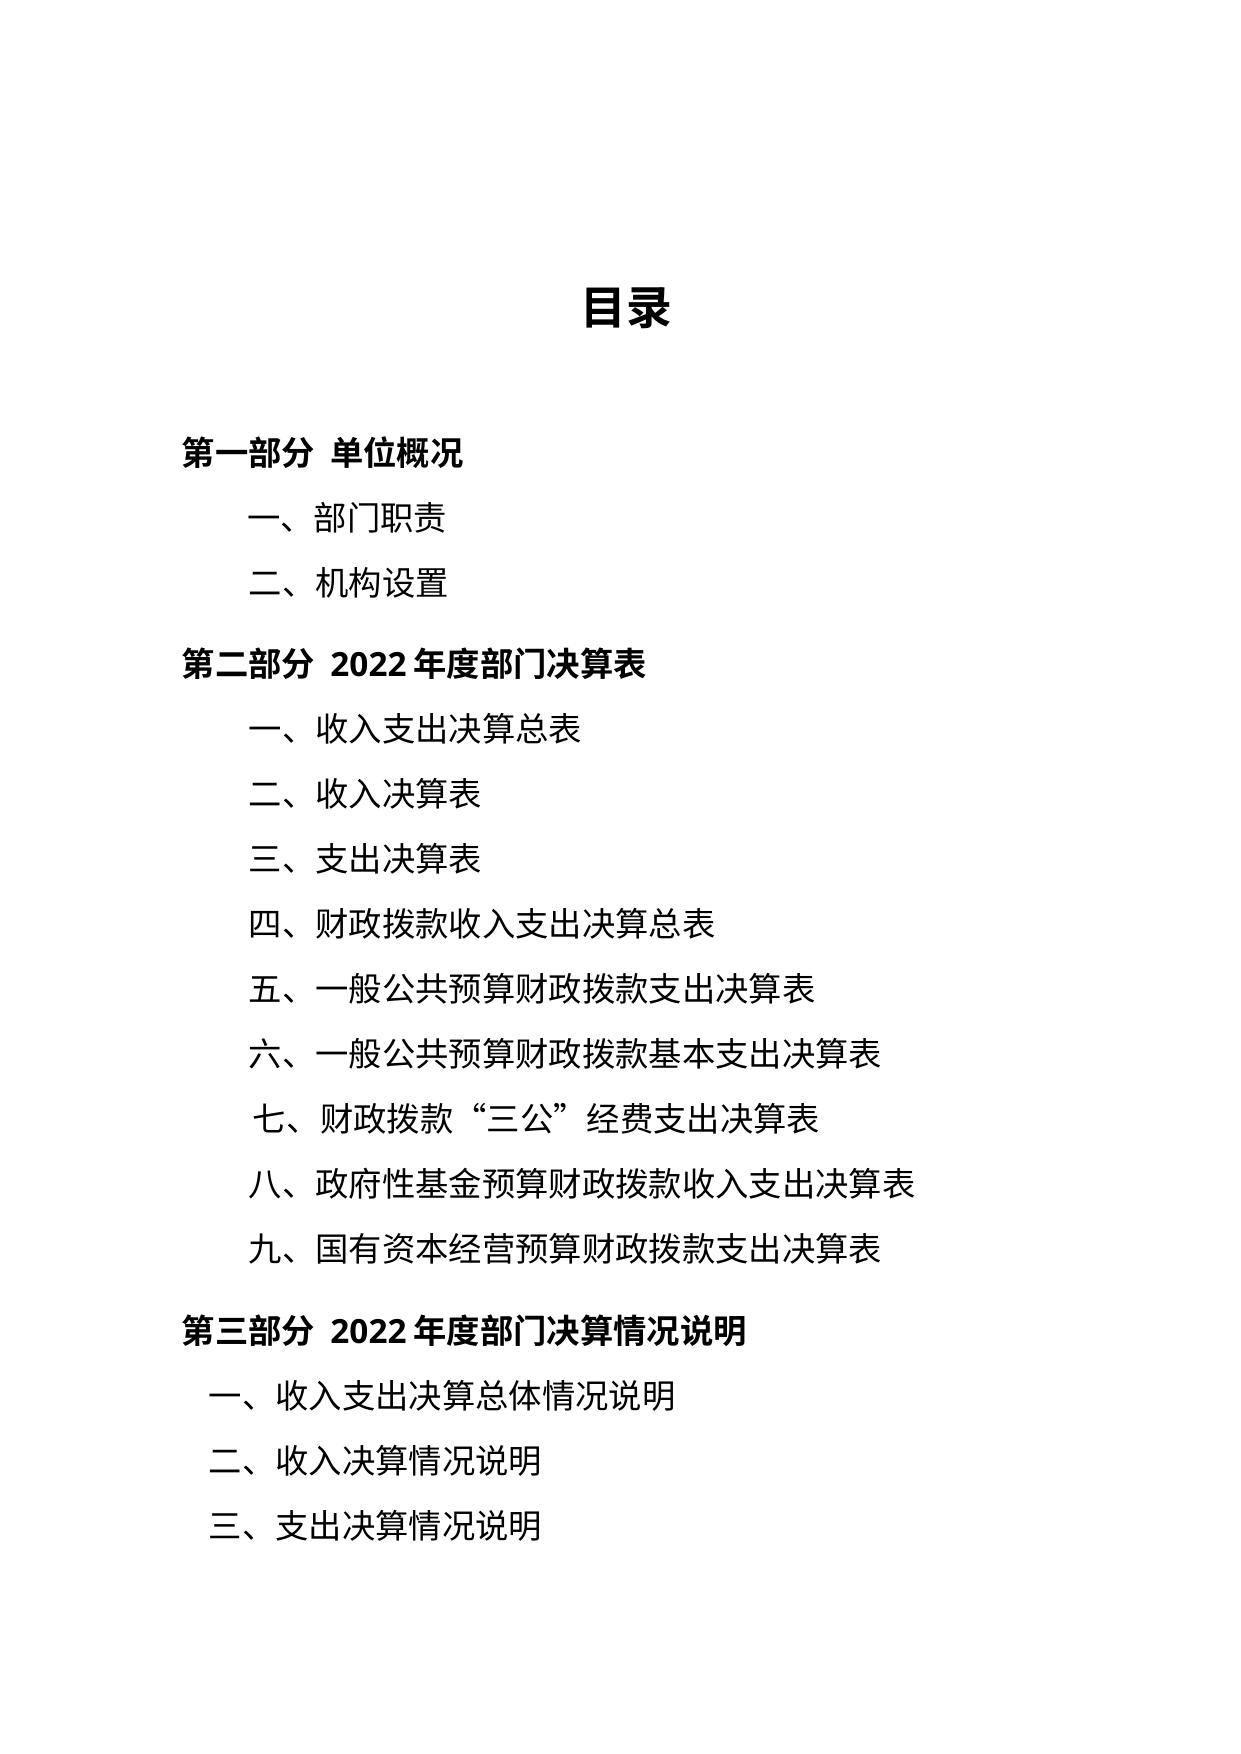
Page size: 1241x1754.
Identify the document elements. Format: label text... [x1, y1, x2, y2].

text 二、收入决算表 [165, 760, 1087, 825]
text 第一部分 单位概况 [165, 419, 1087, 484]
text 第三部分 2022年度部门决算情况说明 [165, 1296, 1087, 1361]
text 六、一般公共预算财政拨款基本支出决算表 [165, 1020, 1087, 1085]
text 一、收入支出决算总表 [165, 695, 1087, 760]
text 五、一般公共预算财政拨款支出决算表 [165, 955, 1087, 1020]
text 目录 [165, 256, 1087, 354]
text 二、收入决算情况说明 [165, 1426, 1087, 1491]
text 七、财政拨款“三公”经费支出决算表 [165, 1085, 1087, 1150]
text 九、国有资本经营预算财政拨款支出决算表 [165, 1215, 1087, 1280]
text 第二部分 2022年度部门决算表 [165, 630, 1087, 695]
text 三、支出决算表 [165, 825, 1087, 890]
text 一、收入支出决算总体情况说明 [165, 1361, 1087, 1426]
text 三、支出决算情况说明 [165, 1491, 1087, 1556]
text 四、财政拨款收入支出决算总表 [165, 890, 1087, 955]
text 八、政府性基金预算财政拨款收入支出决算表 [165, 1150, 1087, 1215]
text 二、机构设置 [165, 549, 1087, 614]
text 一、部门职责 [165, 484, 1087, 549]
